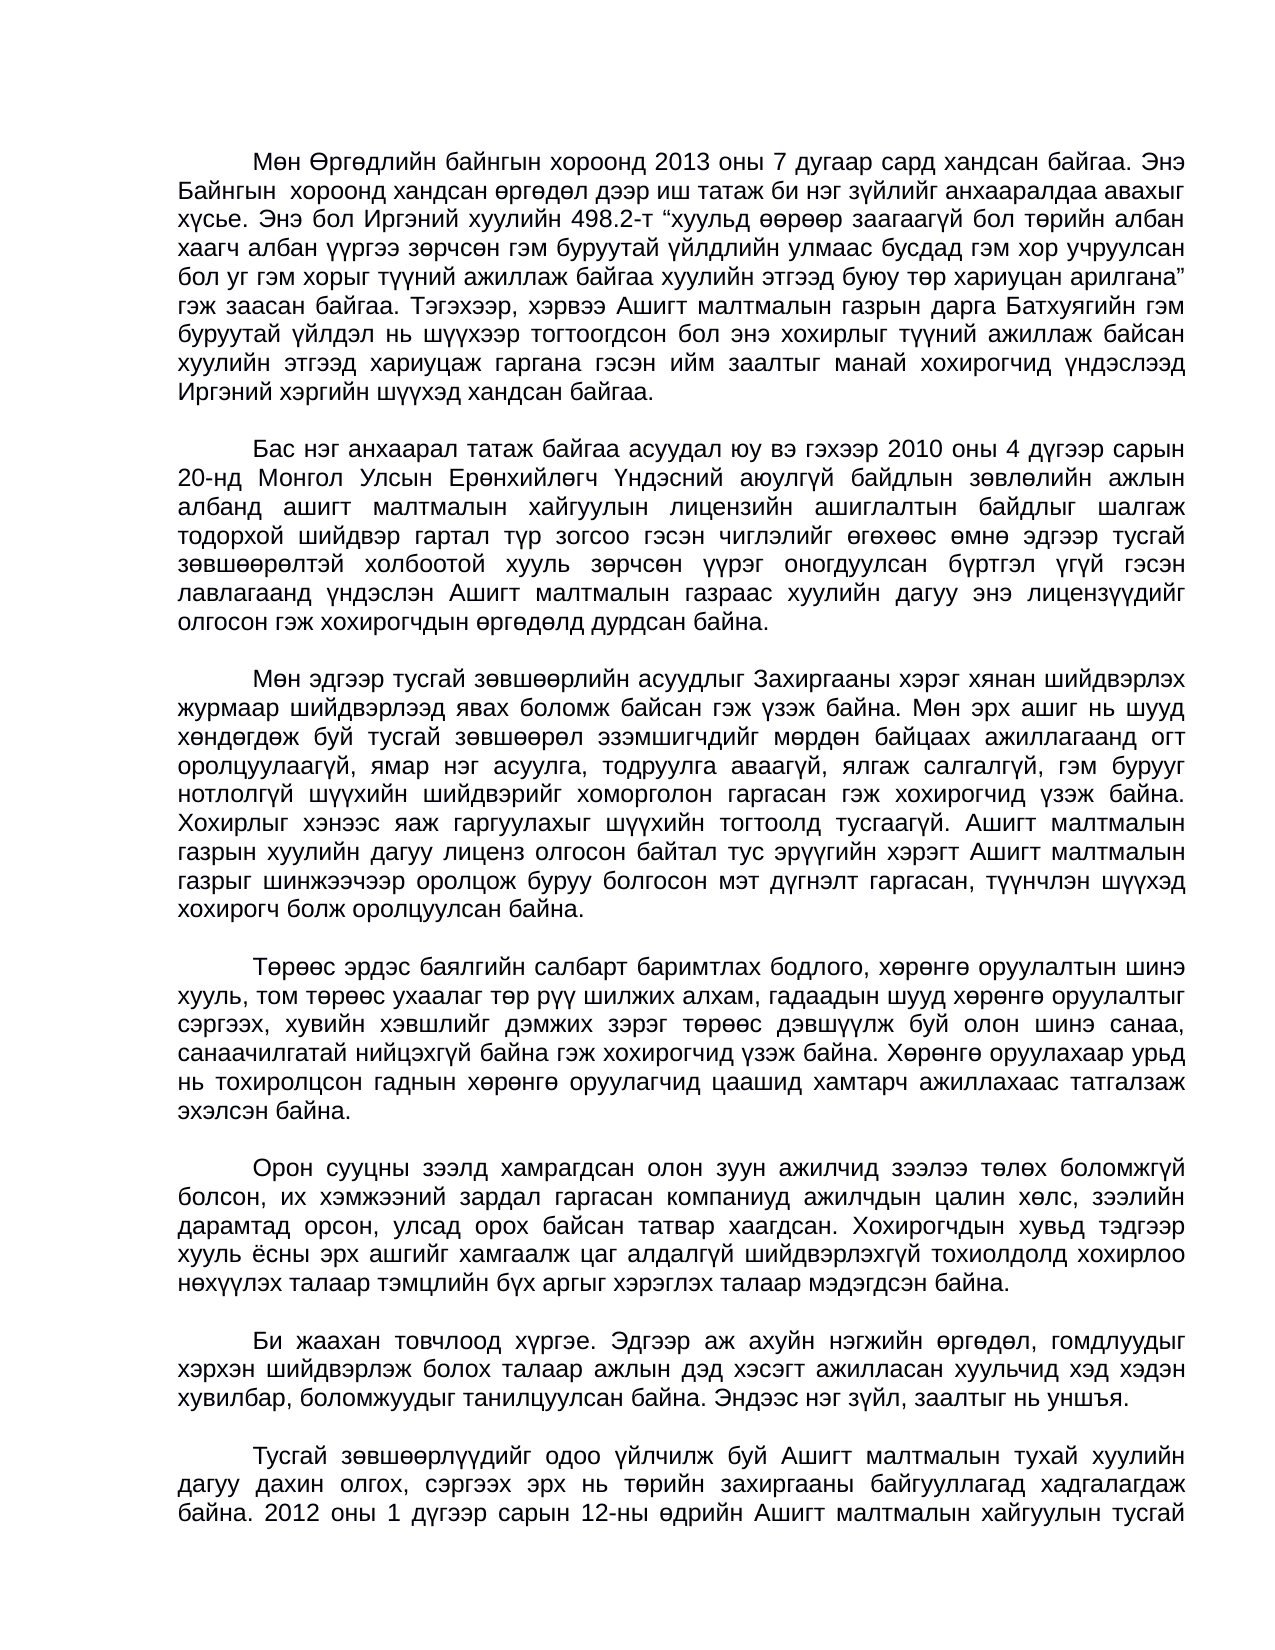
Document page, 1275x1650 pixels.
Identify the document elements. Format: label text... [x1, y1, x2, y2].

text Орон сууцны зээлд хамрагдсан олон зуун ажилчид зээлээ төлөх боломжгүй болсон, их хэмжээний зардал гаргасан компаниуд ажилчдын цалин хөлс, зээлийн дарамтад орсон, улсад орох байсан татвар хаагдсан. Хохирогчдын хувьд тэдгээр хууль ёсны эрх ашгийг хамгаалж цаг алдалгүй шийдвэрлэхгүй тохиолдолд хохирлоо нөхүүлэх талаар тэмцлийн бүх аргыг хэрэглэх талаар мэдэгдсэн байна. [177, 1153, 1186, 1297]
text Төрөөс эрдэс баялгийн салбарт баримтлах бодлого, хөрөнгө оруулалтын шинэ хууль, том төрөөс ухаалаг төр рүү шилжих алхам, гадаадын шууд хөрөнгө оруулалтыг сэргээх, хувийн хэвшлийг дэмжих зэрэг төрөөс дэвшүүлж буй олон шинэ санаа, санаачилгатай нийцэхгүй байна гэж хохирогчид үзэж байна. Хөрөнгө оруулахаар урьд нь тохиролцсон гаднын хөрөнгө оруулагчид цаашид хамтарч ажиллахаас татгалзаж эхэлсэн байна. [177, 952, 1186, 1124]
text Би жаахан товчлоод хүргэе. Эдгээр аж ахуйн нэгжийн өргөдөл, гомдлуудыг хэрхэн шийдвэрлэж болох талаар ажлын дэд хэсэгт ажилласан хуульчид хэд хэдэн хувилбар, боломжуудыг танилцуулсан байна. Эндээс нэг зүйл, заалтыг нь уншъя. [177, 1326, 1186, 1412]
text Мөн эдгээр тусгай зөвшөөрлийн асуудлыг Захиргааны хэрэг хянан шийдвэрлэх журмаар шийдвэрлээд явах боломж байсан гэж үзэж байна. Мөн эрх ашиг нь шууд хөндөгдөж буй тусгай зөвшөөрөл эзэмшигчдийг мөрдөн байцаах ажиллагаанд огт оролцуулаагүй, ямар нэг асуулга, тодруулга аваагүй, ялгаж салгалгүй, гэм бурууг нотлолгүй шүүхийн шийдвэрийг хоморголон гаргасан гэж хохирогчид үзэж байна. Хохирлыг хэнээс яаж гаргуулахыг шүүхийн тогтоолд тусгаагүй. Ашигт малтмалын газрын хуулийн дагуу лиценз олгосон байтал тус эрүүгийн хэрэгт Ашигт малтмалын газрыг шинжээчээр оролцож буруу болгосон мэт дүгнэлт гаргасан, түүнчлэн шүүхэд хохирогч болж оролцуулсан байна. [177, 664, 1186, 923]
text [177, 1441, 1186, 1527]
text Бас нэг анхаарал татаж байгаа асуудал юу вэ гэхээр 2010 оны 4 дүгээр сарын 20-нд Монгол Улсын Ерөнхийлөгч Үндэсний аюулгүй байдлын зөвлөлийн ажлын албанд ашигт малтмалын хайгуулын лицензийн ашиглалтын байдлыг шалгаж тодорхой шийдвэр гартал түр зогсоо гэсэн чиглэлийг өгөхөөс өмнө эдгээр тусгай зөвшөөрөлтэй холбоотой хууль зөрчсөн үүрэг оногдуулсан бүртгэл үгүй гэсэн лавлагаанд үндэслэн Ашигт малтмалын газраас хуулийн дагуу энэ лицензүүдийг олгосон гэж хохирогчдын өргөдөлд дурдсан байна. [177, 434, 1186, 636]
text Мөн Өргөдлийн байнгын хороонд 2013 оны 7 дугаар сард хандсан байгаа. Энэ Байнгын хороонд хандсан өргөдөл дээр иш татаж би нэг зүйлийг анхааралдаа авахыг хүсье. Энэ бол Иргэний хуулийн 498.2-т “хуульд өөрөөр заагаагүй бол төрийн албан хаагч албан үүргээ зөрчсөн гэм буруутай үйлдлийн улмаас бусдад гэм хор учруулсан бол уг гэм хорыг түүний ажиллаж байгаа хуулийн этгээд буюу төр хариуцан арилгана” гэж заасан байгаа. Тэгэхээр, хэрвээ Ашигт малтмалын газрын дарга Батхуягийн гэм буруутай үйлдэл нь шүүхээр тогтоогдсон бол энэ хохирлыг түүний ажиллаж байсан хуулийн этгээд хариуцаж гаргана гэсэн ийм заалтыг манай хохирогчид үндэслээд Иргэний хэргийн шүүхэд хандсан байгаа. [177, 147, 1186, 406]
